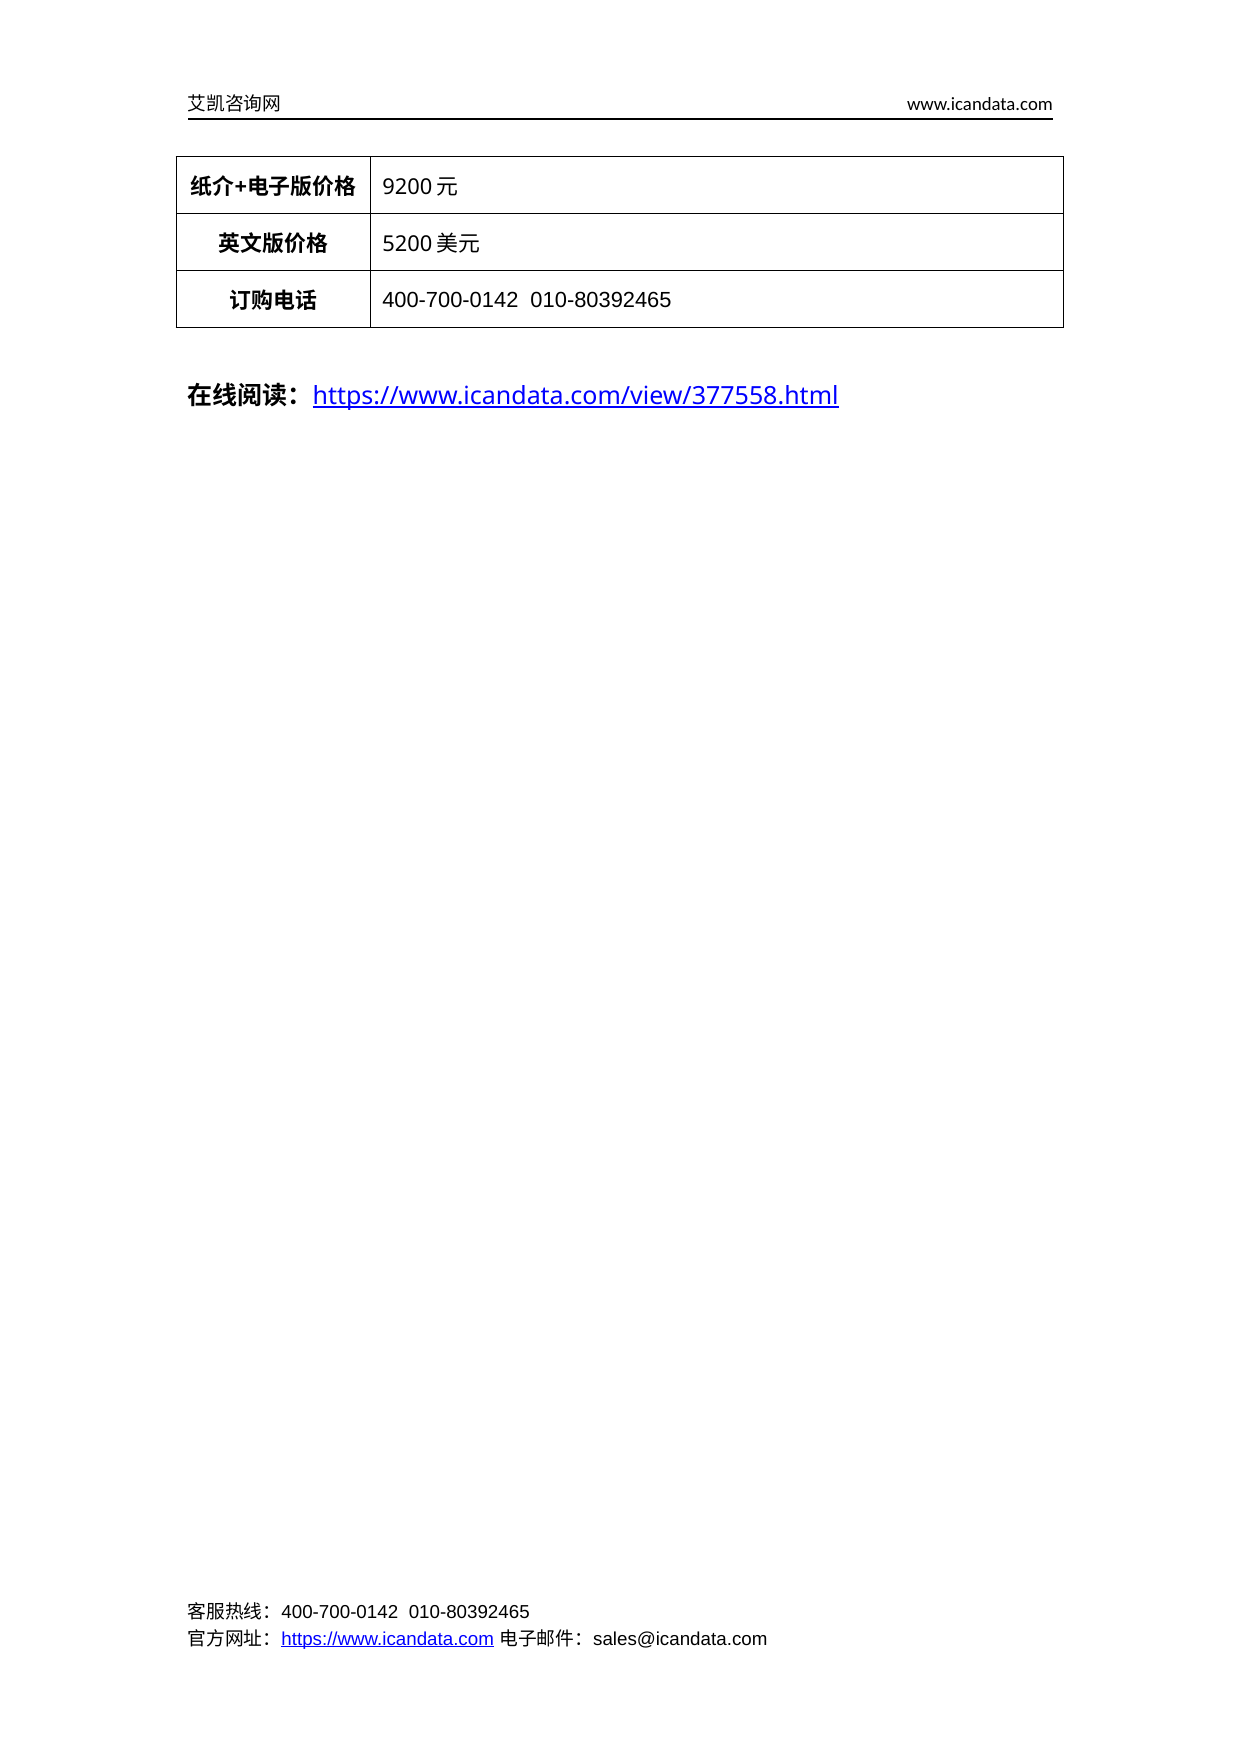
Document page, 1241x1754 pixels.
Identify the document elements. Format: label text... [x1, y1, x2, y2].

text 在线阅读：https://www.icandata.com/view/377558.html [187, 361, 1053, 426]
table_cell 9200元 [371, 157, 1063, 213]
table_cell 订购电话 [177, 271, 370, 327]
table_cell 5200美元 [371, 214, 1063, 270]
table_cell 400-700-0142 010-80392465 [371, 271, 1063, 327]
table_cell 纸介+电子版价格 [177, 157, 370, 213]
table_cell 英文版价格 [177, 214, 370, 270]
